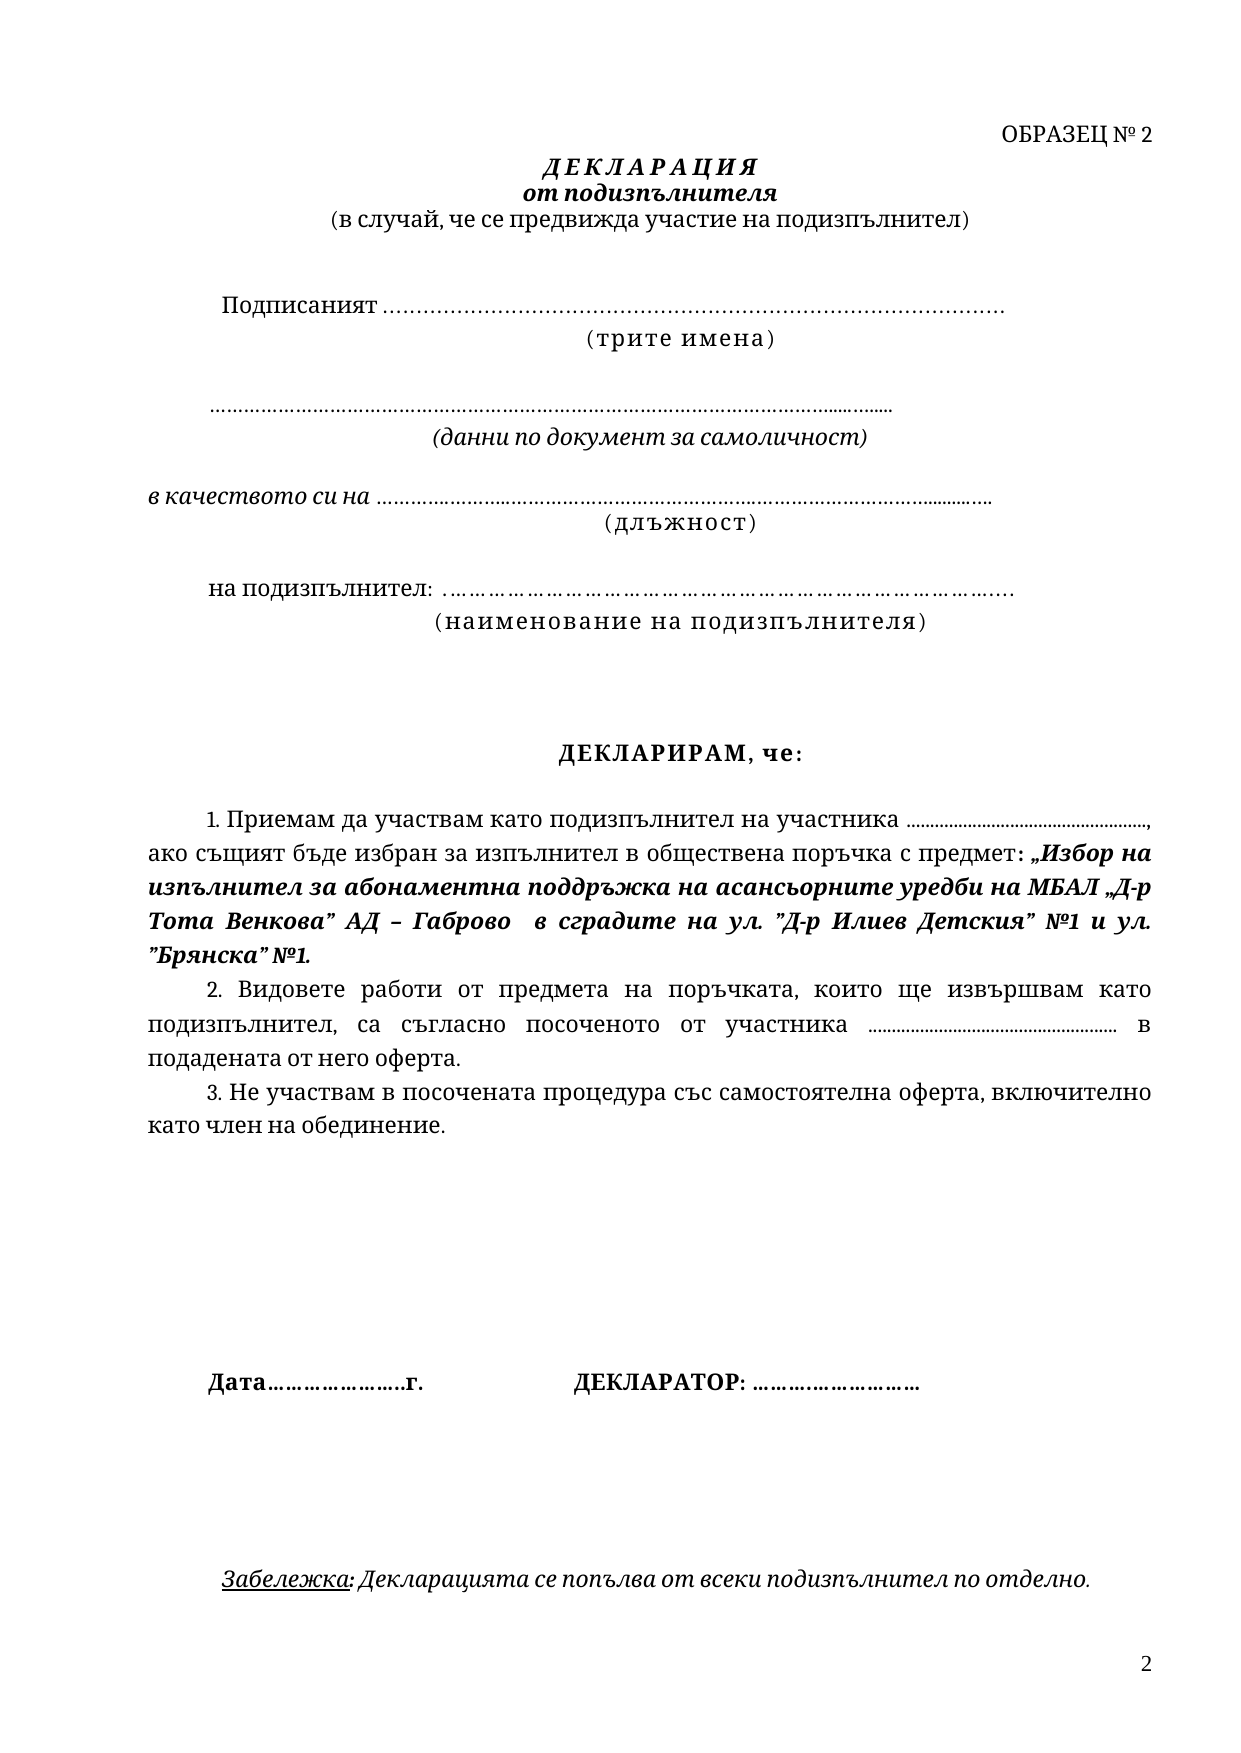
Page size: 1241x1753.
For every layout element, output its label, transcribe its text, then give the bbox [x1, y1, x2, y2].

subtitle от подизпълнителя [148, 181, 1152, 207]
text Подписаният ............................................................................................ [148, 293, 1152, 319]
text (трите имена) [148, 326, 1152, 352]
text 1. Приемам да участвам като подизпълнител на участника ..................................................., ако същият бъде избран за изпълнител в обществена поръчка с предмет: „Избор на изпълнител за абонаментна поддръжка на асансьорните уредби на МБАЛ „Д-р Тота Венкова” АД – Габрово в сградите на ул. ”Д-р Илиев Детския” №1 и ул. ”Брянска” №1. [148, 806, 1152, 969]
text ДЕКЛАРИРАМ, че: [148, 741, 1152, 767]
text ОБРАЗЕЦ № 2 [185, 122, 1152, 148]
text 3. Не участвам в посочената процедура със самостоятелна оферта, включително като член на обединение. [148, 1080, 1152, 1139]
text ……………………………………………………………………………………………….....…..... [148, 392, 1152, 418]
text (длъжност) [148, 510, 1152, 536]
text (наименование на подизпълнителя) [148, 609, 1152, 635]
subtitle (в случай, че се предвижда участие на подизпълнител) [148, 207, 1152, 233]
text Забележка: Декларацията се попълва от всеки подизпълнител по отделно. [148, 1567, 1152, 1593]
subtitle Д Е К Л А Р А Ц И Я [148, 154, 1152, 181]
text Дата…………………..г. ДЕКЛАРАТОР: ……….……………… [148, 1369, 1152, 1396]
subtitle в качеството си на ………….………..…………………………………….………………………….........…. [148, 484, 1152, 510]
text на подизпълнител: .………………………………………………………………………….... [148, 576, 1152, 602]
text 2. Видовете работи от предмета на поръчката, които ще извършвам като подизпълнител, са съгласно посоченото от участника ..................................................... в подадената от него оферта. [148, 977, 1152, 1072]
subtitle (данни по документ за самоличност) [148, 424, 1152, 451]
